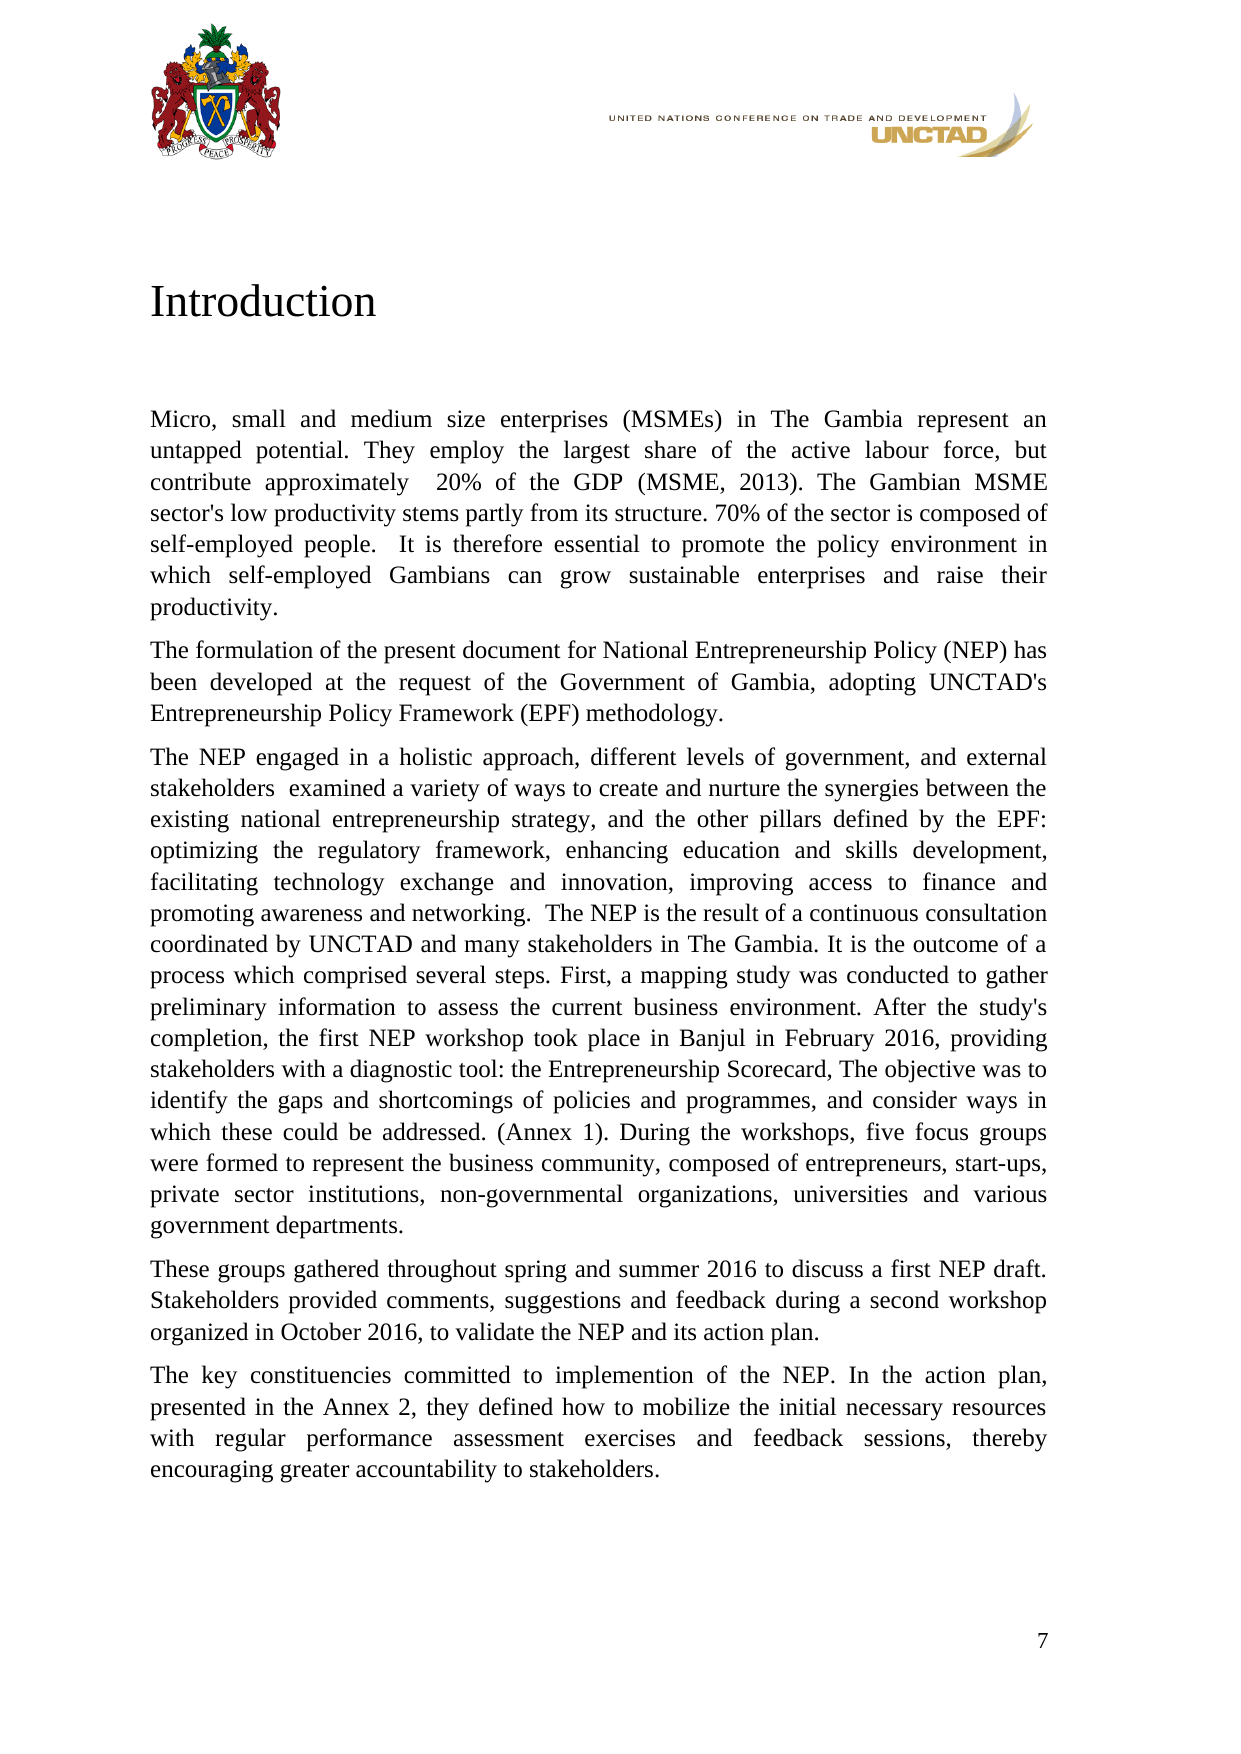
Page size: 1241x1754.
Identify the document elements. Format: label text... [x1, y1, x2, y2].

text The formulation of the present document for National Entrepreneurship Policy (NEP) has been developed at the request of the Government of Gambia, adopting UNCTAD's Entrepreneurship Policy Framework (EPF) methodology. [150, 633, 1048, 727]
text The key constituencies committed to implemention of the NEP. In the action plan, presented in the Annex 2, they defined how to mobilize the initial necessary resources with regular performance assessment exercises and feedback sessions, thereby encouraging greater accountability to stakeholders. [150, 1358, 1048, 1483]
text These groups gathered throughout spring and summer 2016 to discuss a first NEP draft. Stakeholders provided comments, suggestions and feedback during a second workshop organized in October 2016, to validate the NEP and its action plan. [150, 1252, 1048, 1345]
picture [605, 90, 1036, 161]
text Micro, small and medium size enterprises (MSMEs) in The Gambia represent an untapped potential. They employ the largest share of the active labour force, but contribute approximately 20% of the GDP (MSME, 2013). The Gambian MSME sector's low productivity stems partly from its structure. 70% of the sector is composed of self-employed people. It is therefore essential to promote the policy environment in which self-employed Gambians can grow sustainable enterprises and raise their productivity. [150, 402, 1048, 620]
subtitle Introduction [150, 274, 1048, 327]
text The NEP engaged in a holistic approach, different levels of government, and external stakeholders examined a variety of ways to create and nurture the synergies between the existing national entrepreneurship strategy, and the other pillars defined by the EPF: optimizing the regulatory framework, enhancing education and skills development, facilitating technology exchange and innovation, improving access to finance and promoting awareness and networking. The NEP is the result of a continuous consultation coordinated by UNCTAD and many stakeholders in The Gambia. It is the outcome of a process which comprised several steps. First, a mapping study was conducted to gather preliminary information to assess the current business environment. After the study's completion, the first NEP workshop took place in Banjul in February 2016, providing stakeholders with a diagnostic tool: the Entrepreneurship Scorecard, The objective was to identify the gaps and shortcomings of policies and programmes, and consider ways in which these could be addressed. (Annex 1). During the workshops, five focus groups were formed to represent the business community, composed of entrepreneurs, start-ups, private sector institutions, non-governmental organizations, universities and various government departments. [150, 739, 1048, 1239]
picture [150, 23, 281, 161]
